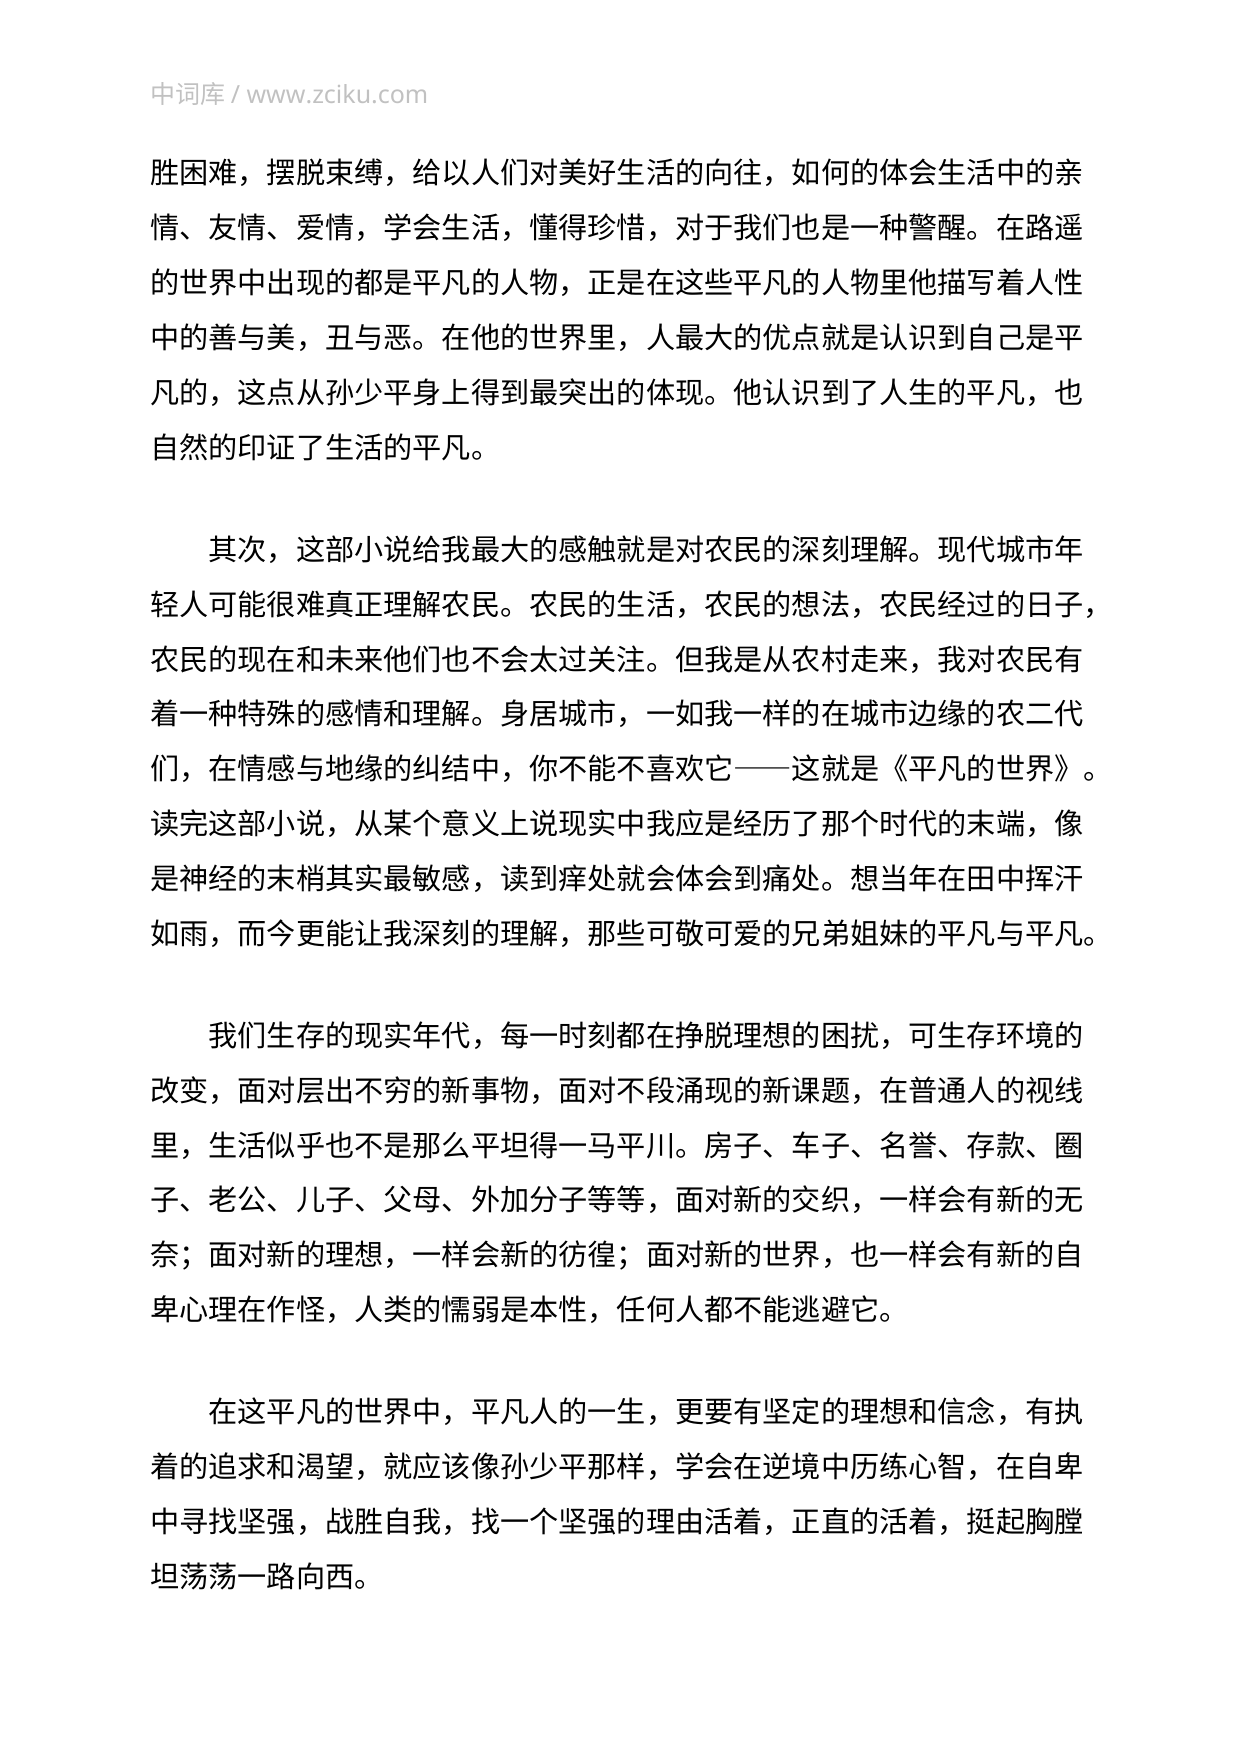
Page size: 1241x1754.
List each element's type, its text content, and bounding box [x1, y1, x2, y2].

text 在这平凡的世界中，平凡人的一生，更要有坚定的理想和信念，有执着的追求和渴望，就应该像孙少平那样，学会在逆境中历练心智，在自卑中寻找坚强，战胜自我，找一个坚强的理由活着，正直的活着，挺起胸膛坦荡荡一路向西。 [150, 1388, 1090, 1596]
text 其次，这部小说给我最大的感触就是对农民的深刻理解。现代城市年轻人可能很难真正理解农民。农民的生活，农民的想法，农民经过的日子，农民的现在和未来他们也不会太过关注。但我是从农村走来，我对农民有着一种特殊的感情和理解。身居城市，一如我一样的在城市边缘的农二代们，在情感与地缘的纠结中，你不能不喜欢它——这就是《平凡的世界》。读完这部小说，从某个意义上说现实中我应是经历了那个时代的末端，像是神经的末梢其实最敏感，读到痒处就会体会到痛处。想当年在田中挥汗如雨，而今更能让我深刻的理解，那些可敬可爱的兄弟姐妹的平凡与平凡。 [150, 526, 1090, 953]
text 我们生存的现实年代，每一时刻都在挣脱理想的困扰，可生存环境的改变，面对层出不穷的新事物，面对不段涌现的新课题，在普通人的视线里，生活似乎也不是那么平坦得一马平川。房子、车子、名誉、存款、圈子、老公、儿子、父母、外加分子等等，面对新的交织，一样会有新的无奈；面对新的理想，一样会新的彷徨；面对新的世界，也一样会有新的自卑心理在作怪，人类的懦弱是本性，任何人都不能逃避它。 [150, 1012, 1090, 1329]
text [150, 150, 1090, 467]
